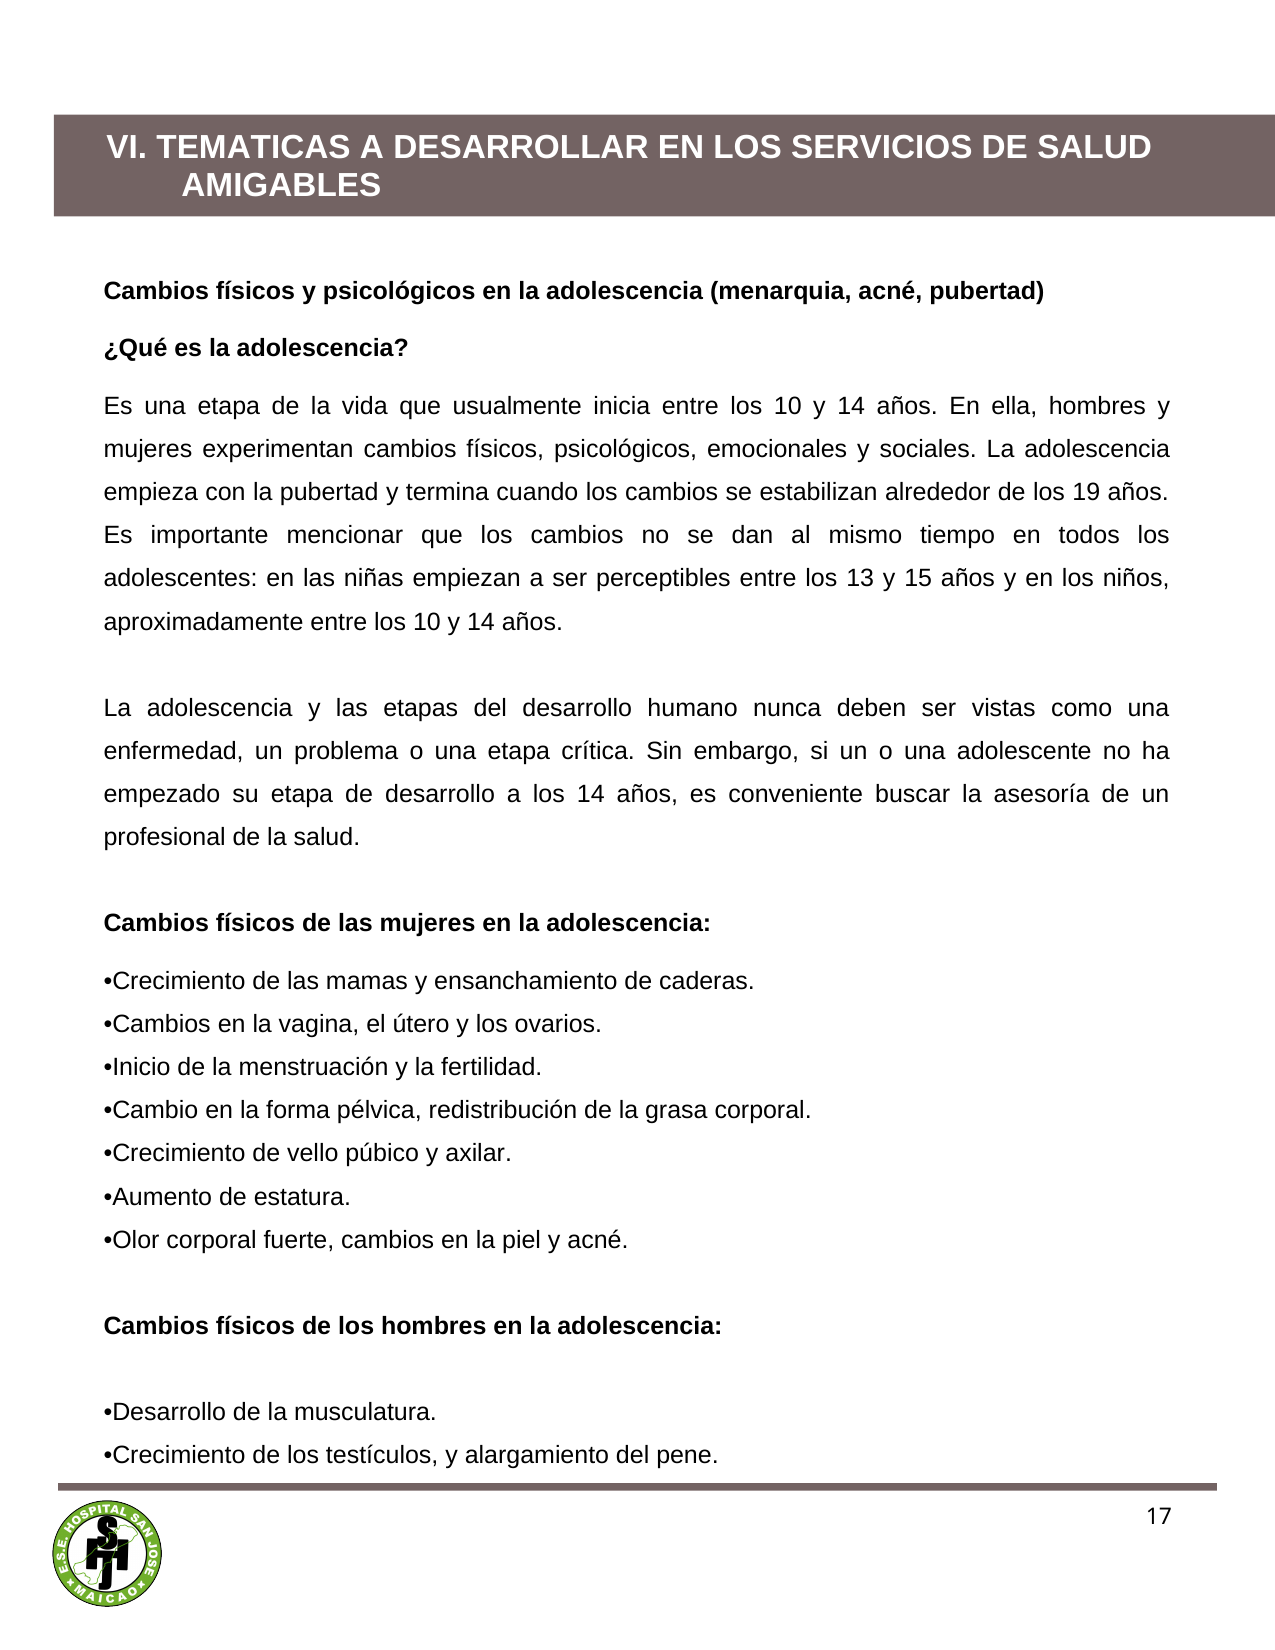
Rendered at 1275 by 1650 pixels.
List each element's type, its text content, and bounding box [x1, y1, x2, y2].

text •Desarrollo de la musculatura. [103, 1397, 1172, 1426]
text •Inicio de la menstruación y la fertilidad. [103, 1052, 1172, 1081]
text •Cambios en la vagina, el útero y los ovarios. [103, 1009, 1172, 1038]
text •Aumento de estatura. [103, 1181, 1172, 1210]
text Es una etapa de la vida que usualmente inicia entre los 10 y 14 años. En ella, hombres y mujeres experimentan cambios físicos, psicológicos, emocionales y sociales. La adolescencia empieza con la pubertad y termina cuando los cambios se estabilizan alrededor de los 19 años. Es importante mencionar que los cambios no se dan al mismo tiempo en todos los adolescentes: en las niñas empiezan a ser perceptibles entre los 13 y 15 años y en los niños, aproximadamente entre los 10 y 14 años. [103, 391, 1172, 635]
text ¿Qué es la adolescencia? [103, 333, 1172, 362]
text •Olor corporal fuerte, cambios en la piel y acné. [103, 1224, 1172, 1253]
text •Crecimiento de las mamas y ensanchamiento de caderas. [103, 966, 1172, 994]
text •Cambio en la forma pélvica, redistribución de la grasa corporal. [103, 1095, 1172, 1124]
text •Crecimiento de vello púbico y axilar. [103, 1138, 1172, 1167]
text Cambios físicos y psicológicos en la adolescencia (menarquia, acné, pubertad) [103, 276, 1172, 304]
text •Crecimiento de los testículos, y alargamiento del pene. [103, 1440, 1172, 1469]
picture [52, 1500, 162, 1607]
text La adolescencia y las etapas del desarrollo humano nunca deben ser vistas como una enfermedad, un problema o una etapa crítica. Sin embargo, si un o una adolescente no ha empezado su etapa de desarrollo a los 14 años, es conveniente buscar la asesoría de un profesional de la salud. [103, 693, 1172, 851]
text Cambios físicos de los hombres en la adolescencia: [103, 1311, 1172, 1339]
text Cambios físicos de las mujeres en la adolescencia: [103, 908, 1172, 937]
